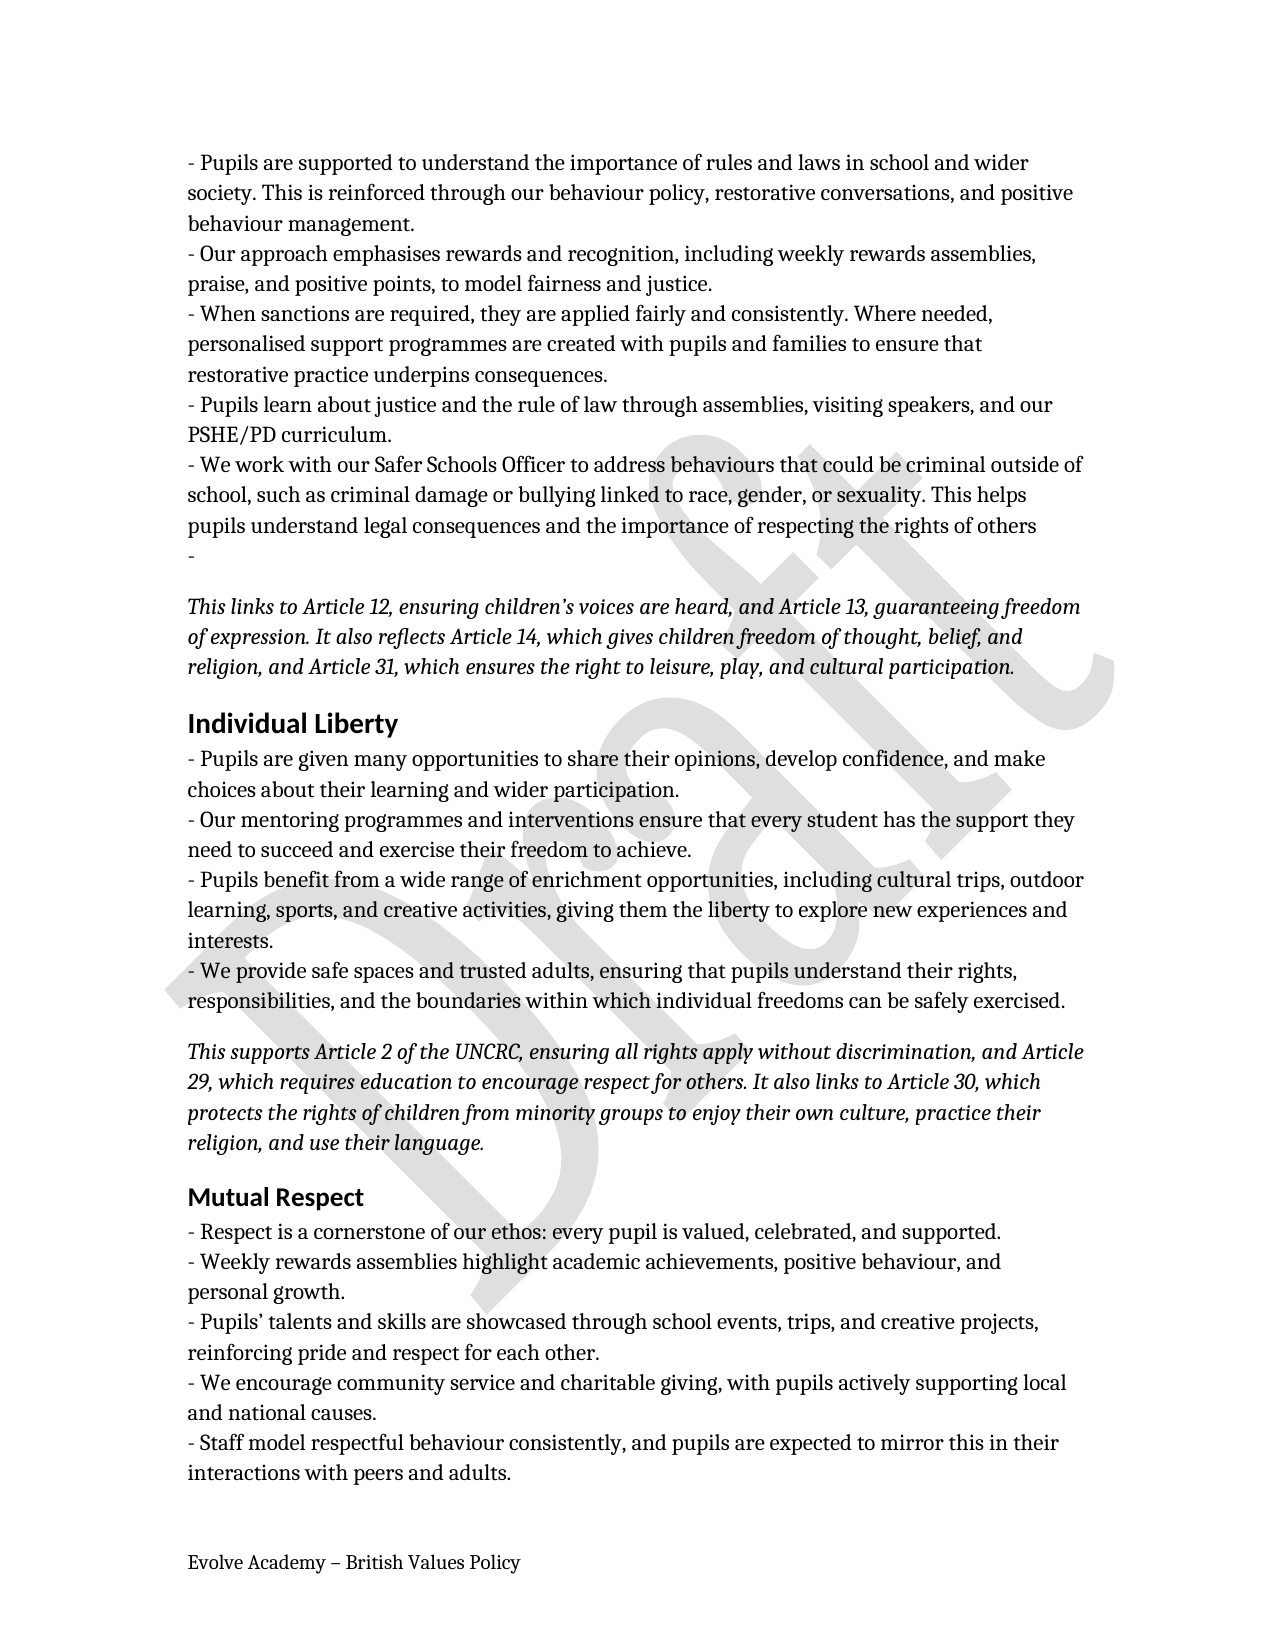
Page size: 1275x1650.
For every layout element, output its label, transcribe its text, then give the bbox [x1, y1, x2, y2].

text - Pupils are given many opportunities to share their opinions, develop confidence, and make choices about their learning and wider participation. - Our mentoring programmes and interventions ensure that every student has the support they need to succeed and exercise their freedom to achieve. - Pupils benefit from a wide range of enrichment opportunities, including cultural trips, outdoor learning, sports, and creative activities, giving them the liberty to explore new experiences and interests. - We provide safe spaces and trusted adults, ensuring that pupils understand their rights, responsibilities, and the boundaries within which individual freedoms can be safely exercised. [187, 746, 1087, 1014]
text - Respect is a cornerstone of our ethos: every pupil is valued, celebrated, and supported. - Weekly rewards assemblies highlight academic achievements, positive behaviour, and personal growth. - Pupils’ talents and skills are showcased through school events, trips, and creative projects, reinforcing pride and respect for each other. - We encourage community service and charitable giving, with pupils actively supporting local and national causes. - Staff model respectful behaviour consistently, and pupils are expected to mirror this in their interactions with peers and adults. [187, 1218, 1087, 1486]
text - [187, 543, 1087, 569]
subtitle Mutual Respect [187, 1181, 1087, 1213]
text This links to Article 12, ensuring children’s voices are heard, and Article 13, guaranteeing freedom of expression. It also reflects Article 14, which gives children freedom of thought, belief, and religion, and Article 31, which ensures the right to leisure, play, and cultural participation. [187, 594, 1087, 681]
subtitle Individual Liberty [187, 705, 1087, 741]
text - Pupils are supported to understand the importance of rules and laws in school and wider society. This is reinforced through our behaviour policy, restorative conversations, and positive behaviour management. - Our approach emphasises rewards and recognition, including weekly rewards assemblies, praise, and positive points, to model fairness and justice. - When sanctions are required, they are applied fairly and consistently. Where needed, personalised support programmes are created with pupils and families to ensure that restorative practice underpins consequences. - Pupils learn about justice and the rule of law through assemblies, visiting speakers, and our PSHE/PD curriculum. [187, 150, 1087, 448]
text This supports Article 2 of the UNCRC, ensuring all rights apply without discrimination, and Article 29, which requires education to encourage respect for others. It also links to Article 30, which protects the rights of children from minority groups to enjoy their own culture, practice their religion, and use their language. [187, 1039, 1087, 1156]
text - We work with our Safer Schools Officer to address behaviours that could be criminal outside of school, such as criminal damage or bullying linked to race, gender, or sexuality. This helps pupils understand legal consequences and the importance of respecting the rights of others [187, 452, 1087, 539]
